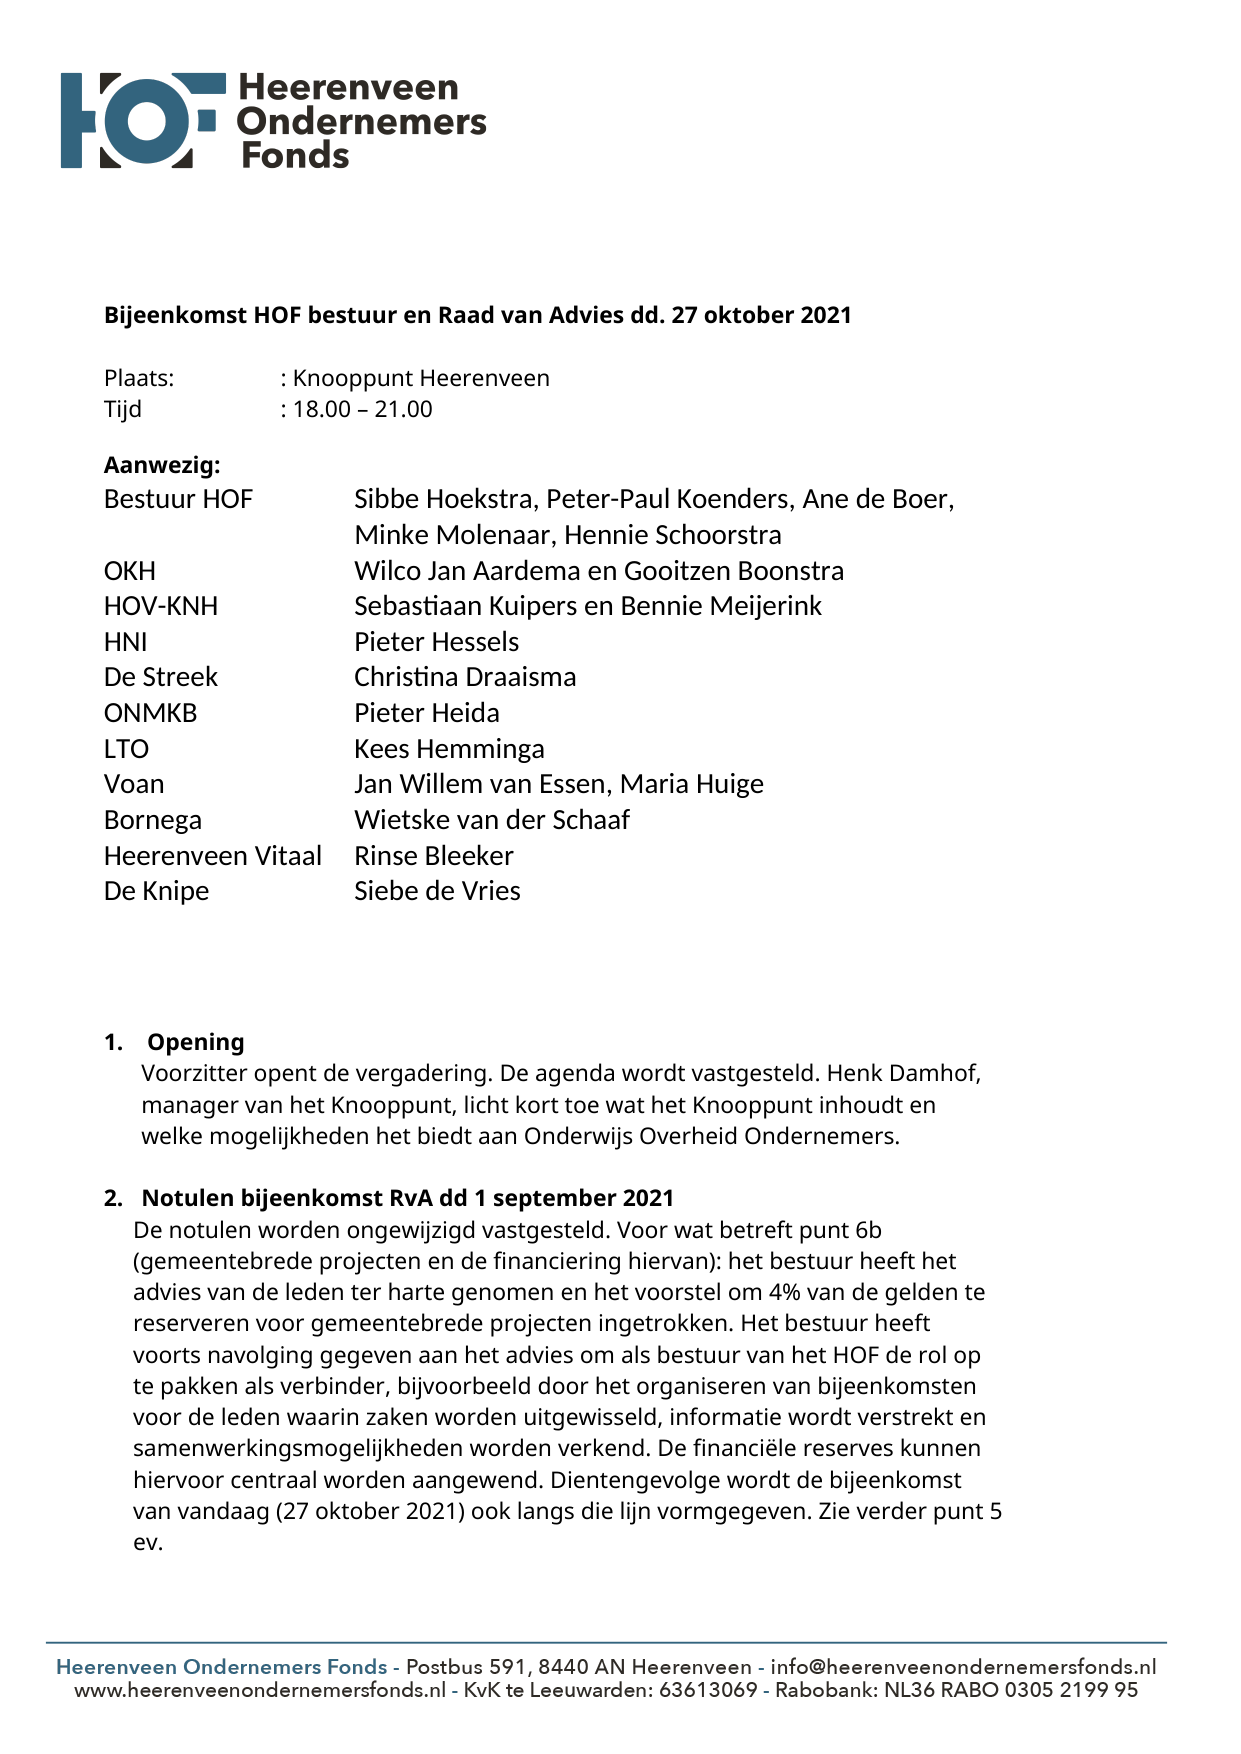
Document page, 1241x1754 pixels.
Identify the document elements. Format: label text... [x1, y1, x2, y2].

text De notulen worden ongewijzigd vastgesteld. Voor wat betreft punt 6b (gemeentebrede projecten en de financiering hiervan): het bestuur heeft het advies van de leden ter harte genomen en het voorstel om 4% van de gelden te reserveren voor gemeentebrede projecten ingetrokken. Het bestuur heeft voorts navolging gegeven aan het advies om als bestuur van het HOF de rol op te pakken als verbinder, bijvoorbeeld door het organiseren van bijeenkomsten voor de leden waarin zaken worden uitgewisseld, informatie wordt verstrekt en samenwerkingsmogelijkheden worden verkend. De financiële reserves kunnen hiervoor centraal worden aangewend. Dientengevolge wordt de bijeenkomst van vandaag (27 oktober 2021) ook langs die lijn vormgegeven. Zie verder punt 5 ev. [133, 1214, 1004, 1557]
text OKH Wilco Jan Aardema en Gooitzen Boonstra [103, 552, 1004, 587]
text HOV-KNH Sebastiaan Kuipers en Bennie Meijerink [103, 587, 1004, 623]
list Opening [103, 1026, 1004, 1057]
picture [42, 54, 513, 187]
text De Streek Christina Draaisma [103, 658, 1004, 694]
text Bestuur HOF Sibbe Hoekstra, Peter-Paul Koenders, Ane de Boer, Minke Molenaar, Hennie Schoorstra [103, 480, 1004, 552]
list Notulen bijeenkomst RvA dd 1 september 2021 [103, 1182, 1004, 1214]
text Voorzitter opent de vergadering. De agenda wordt vastgesteld. Henk Damhof, manager van het Knooppunt, licht kort toe wat het Knooppunt inhoudt en welke mogelijkheden het biedt aan Onderwijs Overheid Ondernemers. [141, 1057, 1004, 1151]
text HNI Pieter Hessels [103, 623, 1004, 658]
text De Knipe Siebe de Vries [103, 872, 1004, 908]
text Bijeenkomst HOF bestuur en Raad van Advies dd. 27 oktober 2021 Plaats: : Knooppunt Heerenveen Tijd : 18.00 – 21.00 [103, 299, 1004, 424]
picture [0, 1603, 1224, 1754]
text Voan Jan Willem van Essen, Maria Huige [103, 765, 1004, 801]
text Bornega Wietske van der Schaaf [103, 801, 1004, 837]
text LTO Kees Hemminga [103, 730, 1004, 765]
text ONMKB Pieter Heida [103, 694, 1004, 730]
text Aanwezig: [103, 449, 1004, 480]
text Heerenveen Vitaal Rinse Bleeker [103, 837, 1004, 872]
